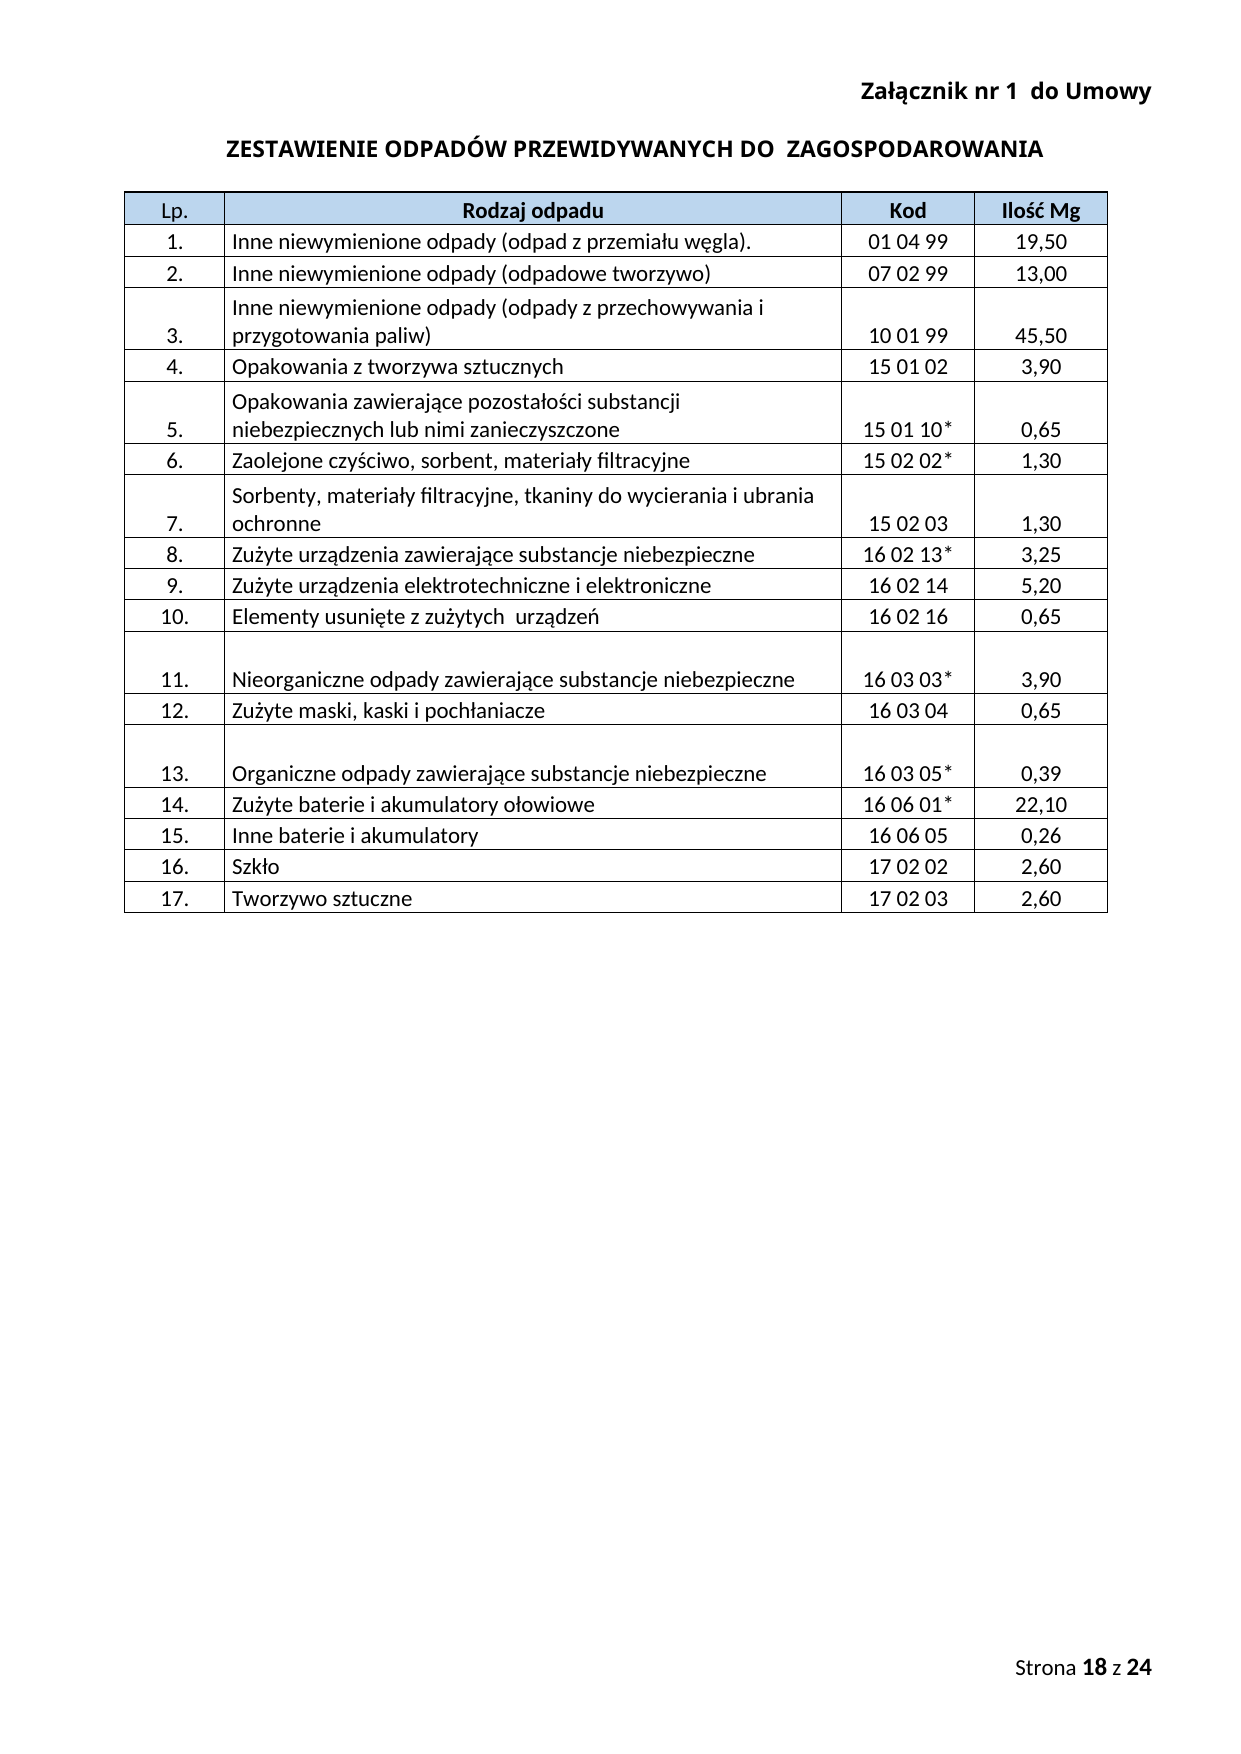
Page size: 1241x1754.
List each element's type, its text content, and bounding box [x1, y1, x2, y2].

table_cell 10. [125, 600, 224, 631]
table_cell 13,00 [975, 257, 1107, 287]
table_cell 10 01 99 [842, 288, 974, 349]
table_cell Nieorganiczne odpady zawierające substancje niebezpieczne [225, 632, 841, 693]
table_cell 07 02 99 [842, 257, 974, 287]
table_cell 16 02 14 [842, 569, 974, 599]
table_cell 9. [125, 569, 224, 599]
table_cell 3. [125, 288, 224, 349]
table_cell 5,20 [975, 569, 1107, 599]
table_cell Inne niewymienione odpady (odpad z przemiału węgla). [225, 225, 841, 256]
table_cell 45,50 [975, 288, 1107, 349]
table_cell 22,10 [975, 788, 1107, 818]
table_cell 15 01 02 [842, 350, 974, 381]
table_cell 3,90 [975, 632, 1107, 693]
table_cell 2,60 [975, 882, 1107, 912]
table_cell Elementy usunięte z zużytych urządzeń [225, 600, 841, 631]
table_cell Organiczne odpady zawierające substancje niebezpieczne [225, 725, 841, 787]
table_cell 16 06 01* [842, 788, 974, 818]
table_cell 5. [125, 382, 224, 443]
table_cell 1,30 [975, 444, 1107, 474]
table_cell Szkło [225, 850, 841, 881]
table_cell 11. [125, 632, 224, 693]
table_cell Inne baterie i akumulatory [225, 819, 841, 849]
table_cell 0,26 [975, 819, 1107, 849]
table_cell 16 02 13* [842, 538, 974, 568]
table_cell 1. [125, 225, 224, 256]
table_cell 17 02 02 [842, 850, 974, 881]
table_cell 0,65 [975, 382, 1107, 443]
table_cell 16 06 05 [842, 819, 974, 849]
table_cell 15. [125, 819, 224, 849]
table_cell 16 03 04 [842, 694, 974, 724]
table_cell Zużyte urządzenia zawierające substancje niebezpieczne [225, 538, 841, 568]
table_cell 16 03 05* [842, 725, 974, 787]
table_header Lp. [125, 193, 224, 224]
table_cell 0,65 [975, 694, 1107, 724]
table_cell 8. [125, 538, 224, 568]
table_cell 16 02 16 [842, 600, 974, 631]
table_cell 17 02 03 [842, 882, 974, 912]
table_cell Zużyte baterie i akumulatory ołowiowe [225, 788, 841, 818]
table_cell 3,25 [975, 538, 1107, 568]
table_cell 0,65 [975, 600, 1107, 631]
table_cell 1,30 [975, 475, 1107, 537]
table_cell 13. [125, 725, 224, 787]
table_cell 14. [125, 788, 224, 818]
table_cell 2. [125, 257, 224, 287]
table_cell 01 04 99 [842, 225, 974, 256]
text ZESTAWIENIE ODPADÓW PRZEWIDYWANYCH DO ZAGOSPODAROWANIA [118, 133, 1152, 164]
table_cell Opakowania z tworzywa sztucznych [225, 350, 841, 381]
table_cell 16 03 03* [842, 632, 974, 693]
table_cell Tworzywo sztuczne [225, 882, 841, 912]
table_header Rodzaj odpadu [225, 193, 841, 224]
table_header Kod [842, 193, 974, 224]
table_cell 2,60 [975, 850, 1107, 881]
table_cell 3,90 [975, 350, 1107, 381]
table_cell 6. [125, 444, 224, 474]
table_cell Opakowania zawierające pozostałości substancji niebezpiecznych lub nimi zanieczyszczone [225, 382, 841, 443]
table_cell Inne niewymienione odpady (odpady z przechowywania i przygotowania paliw) [225, 288, 841, 349]
table_cell 15 02 02* [842, 444, 974, 474]
table_cell 15 02 03 [842, 475, 974, 537]
table_cell 12. [125, 694, 224, 724]
table_cell 17. [125, 882, 224, 912]
table_cell Sorbenty, materiały filtracyjne, tkaniny do wycierania i ubrania ochronne [225, 475, 841, 537]
table_cell 19,50 [975, 225, 1107, 256]
table_cell 4. [125, 350, 224, 381]
table_cell Zaolejone czyściwo, sorbent, materiały filtracyjne [225, 444, 841, 474]
table_cell 0,39 [975, 725, 1107, 787]
table_cell Inne niewymienione odpady (odpadowe tworzywo) [225, 257, 841, 287]
table_cell Zużyte urządzenia elektrotechniczne i elektroniczne [225, 569, 841, 599]
table_cell 15 01 10* [842, 382, 974, 443]
table_header Ilość Mg [975, 193, 1107, 224]
table_cell 7. [125, 475, 224, 537]
table_cell 16. [125, 850, 224, 881]
table_cell Zużyte maski, kaski i pochłaniacze [225, 694, 841, 724]
text Załącznik nr 1 do Umowy [118, 75, 1152, 106]
